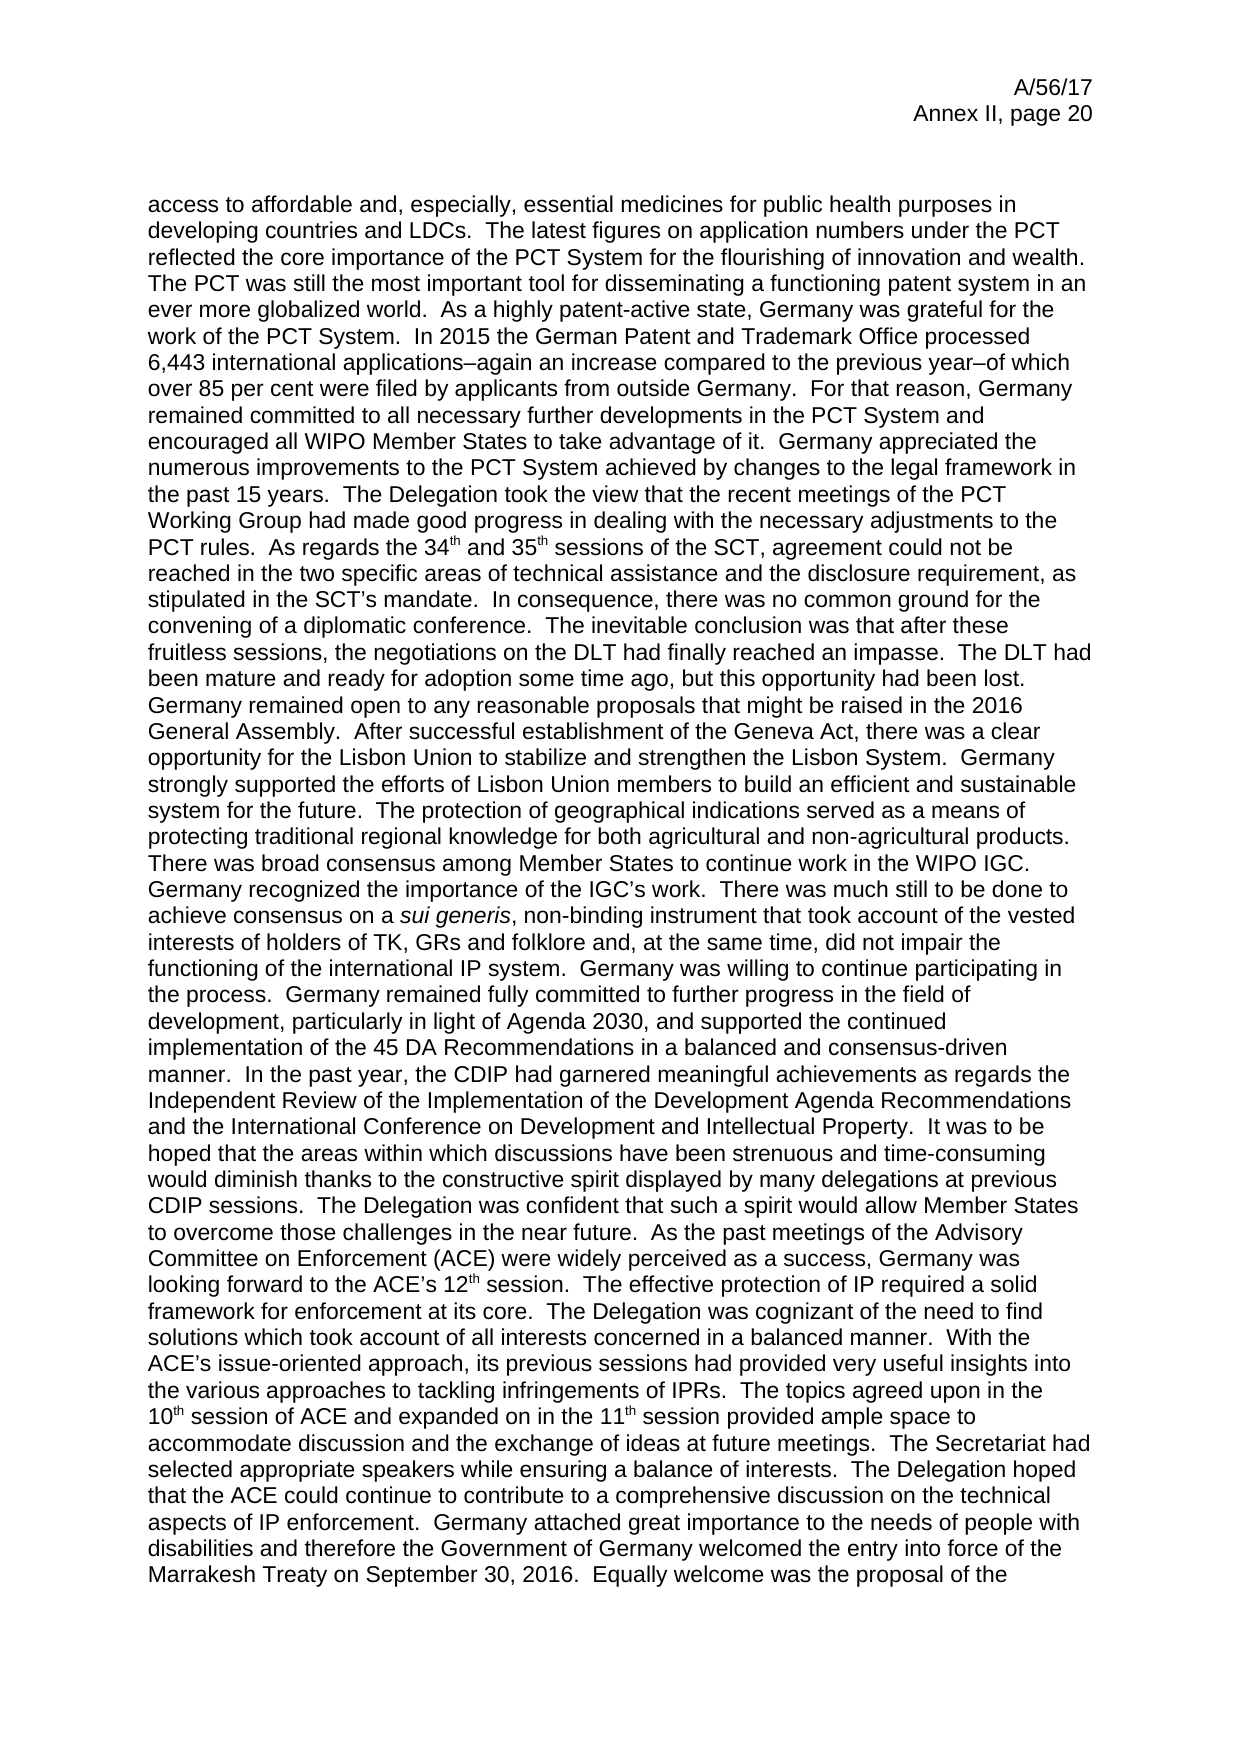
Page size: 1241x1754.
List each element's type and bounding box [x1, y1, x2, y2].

text [148, 191, 1093, 1588]
